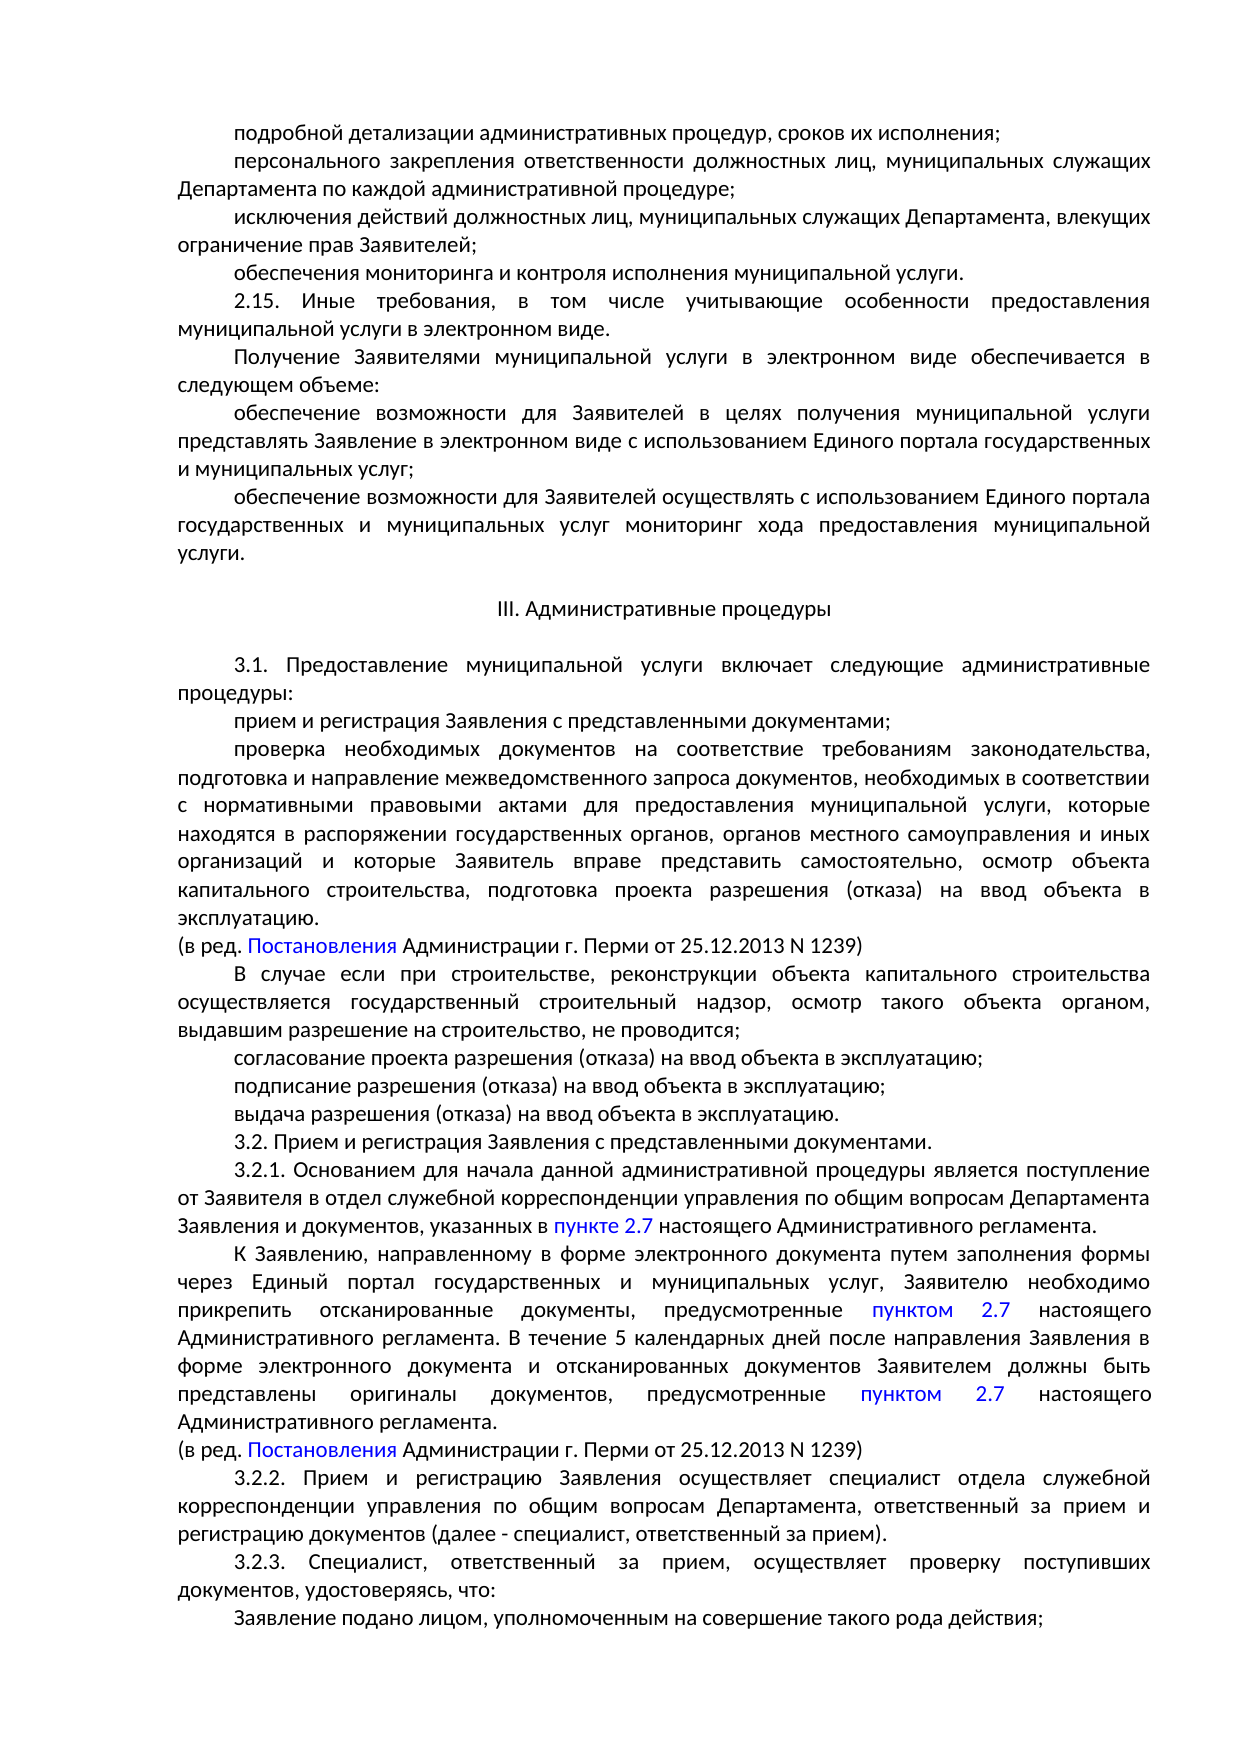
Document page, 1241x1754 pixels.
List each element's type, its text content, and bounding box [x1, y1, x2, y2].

text К Заявлению, направленному в форме электронного документа путем заполнения формы через Единый портал государственных и муниципальных услуг, Заявителю необходимо прикрепить отсканированные документы, предусмотренные пунктом 2.7 настоящего Административного регламента. В течение 5 календарных дней после направления Заявления в форме электронного документа и отсканированных документов Заявителем должны быть представлены оригиналы документов, предусмотренные пунктом 2.7 настоящего Административного регламента. [177, 1239, 1152, 1435]
text подписание разрешения (отказа) на ввод объекта в эксплуатацию; [177, 1071, 1152, 1099]
text 3.2.2. Прием и регистрацию Заявления осуществляет специалист отдела служебной корреспонденции управления по общим вопросам Департамента, ответственный за прием и регистрацию документов (далее - специалист, ответственный за прием). [177, 1463, 1152, 1547]
text 3.2.1. Основанием для начала данной административной процедуры является поступление от Заявителя в отдел служебной корреспонденции управления по общим вопросам Департамента Заявления и документов, указанных в пункте 2.7 настоящего Административного регламента. [177, 1155, 1152, 1239]
text обеспечение возможности для Заявителей в целях получения муниципальной услуги представлять Заявление в электронном виде с использованием Единого портала государственных и муниципальных услуг; [177, 398, 1152, 482]
text исключения действий должностных лиц, муниципальных служащих Департамента, влекущих ограничение прав Заявителей; [177, 202, 1152, 258]
text персонального закрепления ответственности должностных лиц, муниципальных служащих Департамента по каждой административной процедуре; [177, 146, 1152, 202]
text III. Административные процедуры [177, 594, 1152, 622]
text 3.2. Прием и регистрация Заявления с представленными документами. [177, 1127, 1152, 1155]
text проверка необходимых документов на соответствие требованиям законодательства, подготовка и направление межведомственного запроса документов, необходимых в соответствии с нормативными правовыми актами для предоставления муниципальной услуги, которые находятся в распоряжении государственных органов, органов местного самоуправления и иных организаций и которые Заявитель вправе представить самостоятельно, осмотр объекта капитального строительства, подготовка проекта разрешения (отказа) на ввод объекта в эксплуатацию. [177, 734, 1152, 931]
text 2.15. Иные требования, в том числе учитывающие особенности предоставления муниципальной услуги в электронном виде. [177, 286, 1152, 342]
text согласование проекта разрешения (отказа) на ввод объекта в эксплуатацию; [177, 1043, 1152, 1071]
text (в ред. Постановления Администрации г. Перми от 25.12.2013 N 1239) [177, 931, 1152, 959]
text 3.1. Предоставление муниципальной услуги включает следующие административные процедуры: [177, 651, 1152, 707]
text обеспечение возможности для Заявителей осуществлять с использованием Единого портала государственных и муниципальных услуг мониторинг хода предоставления муниципальной услуги. [177, 482, 1152, 566]
text выдача разрешения (отказа) на ввод объекта в эксплуатацию. [177, 1099, 1152, 1127]
text (в ред. Постановления Администрации г. Перми от 25.12.2013 N 1239) [177, 1435, 1152, 1463]
text Заявление подано лицом, уполномоченным на совершение такого рода действия; [177, 1603, 1152, 1631]
text обеспечения мониторинга и контроля исполнения муниципальной услуги. [177, 258, 1152, 286]
text 3.2.3. Специалист, ответственный за прием, осуществляет проверку поступивших документов, удостоверяясь, что: [177, 1547, 1152, 1603]
text прием и регистрация Заявления с представленными документами; [177, 707, 1152, 734]
text Получение Заявителями муниципальной услуги в электронном виде обеспечивается в следующем объеме: [177, 342, 1152, 398]
text В случае если при строительстве, реконструкции объекта капитального строительства осуществляется государственный строительный надзор, осмотр такого объекта органом, выдавшим разрешение на строительство, не проводится; [177, 959, 1152, 1043]
text подробной детализации административных процедур, сроков их исполнения; [177, 118, 1152, 146]
